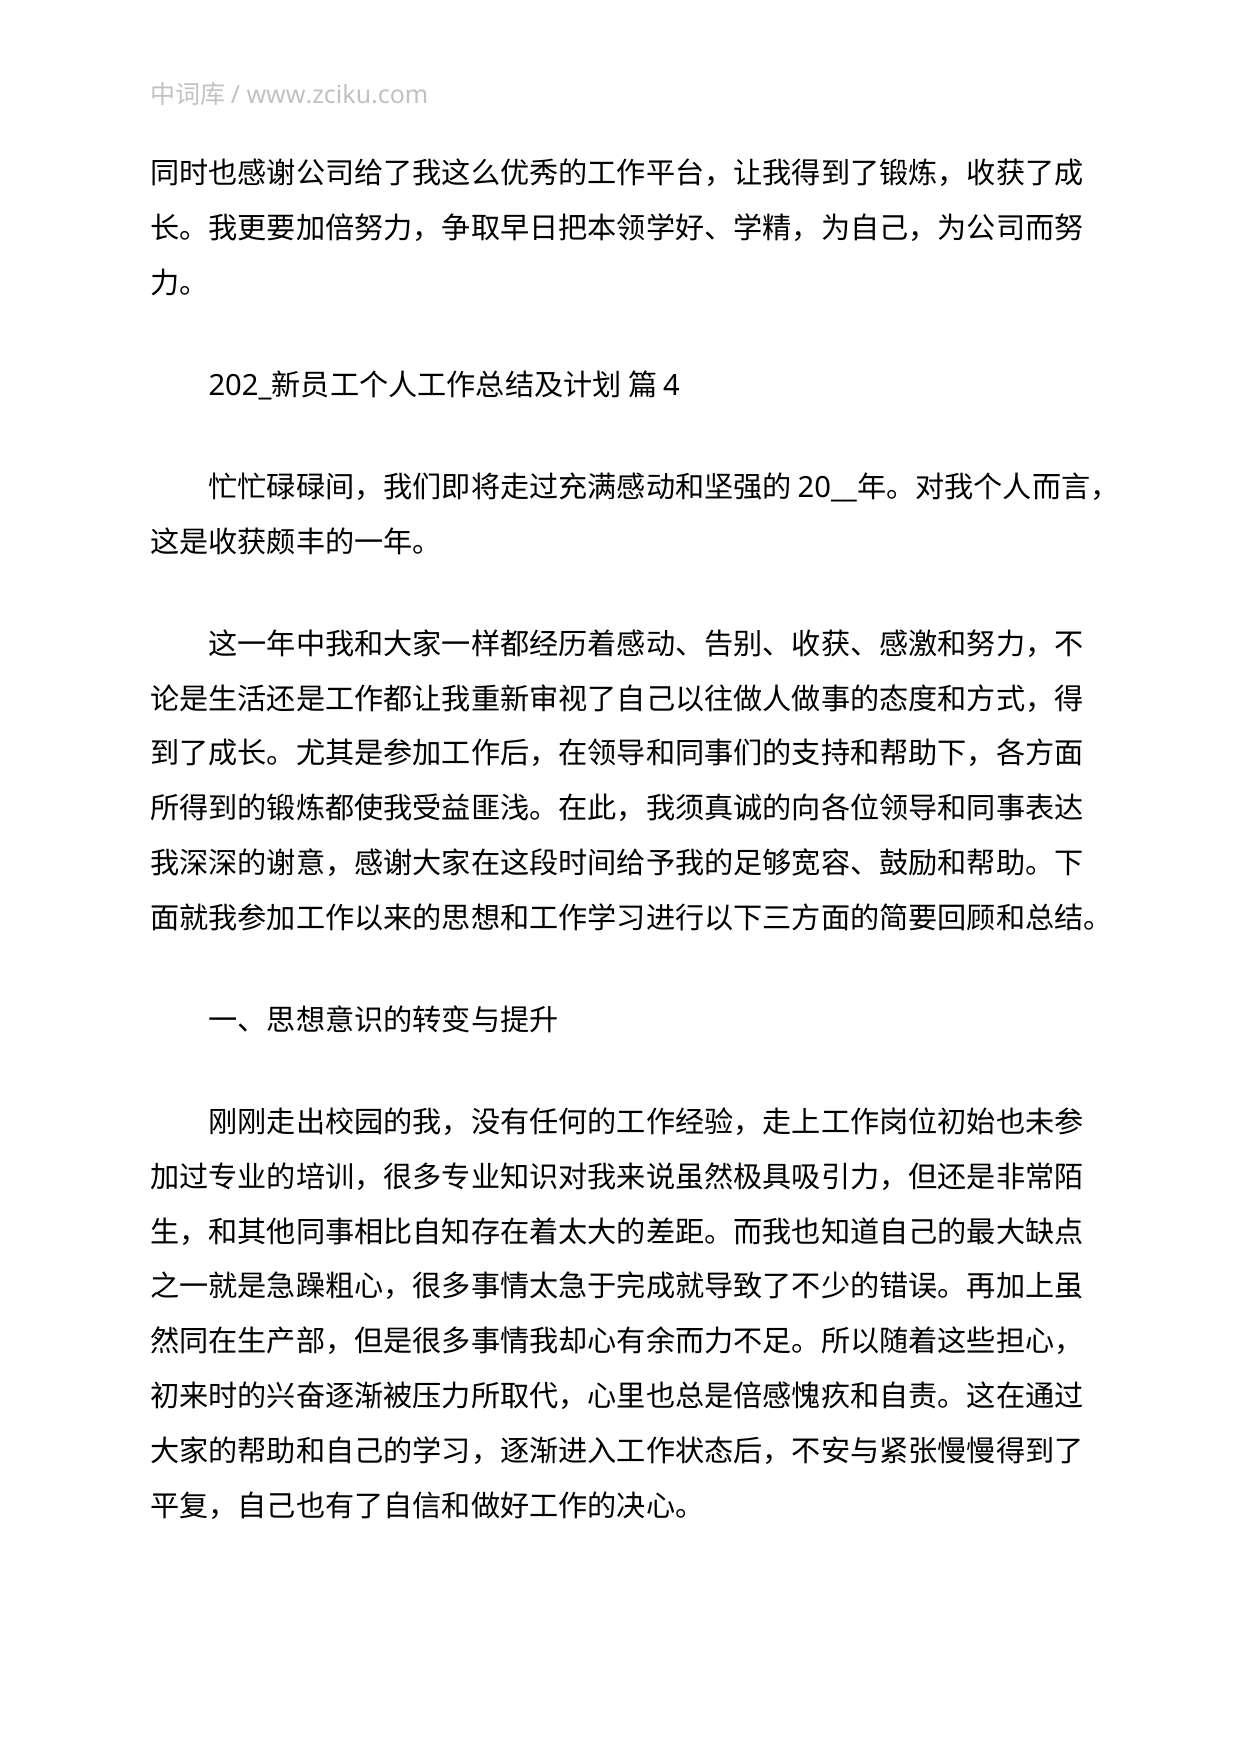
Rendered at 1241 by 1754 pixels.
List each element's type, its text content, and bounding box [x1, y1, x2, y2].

text 忙忙碌碌间，我们即将走过充满感动和坚强的20__年。对我个人而言，这是收获颇丰的一年。 [150, 463, 1090, 561]
text 刚刚走出校园的我，没有任何的工作经验，走上工作岗位初始也未参加过专业的培训，很多专业知识对我来说虽然极具吸引力，但还是非常陌生，和其他同事相比自知存在着太大的差距。而我也知道自己的最大缺点之一就是急躁粗心，很多事情太急于完成就导致了不少的错误。再加上虽然同在生产部，但是很多事情我却心有余而力不足。所以随着这些担心，初来时的兴奋逐渐被压力所取代，心里也总是倍感愧疚和自责。这在通过大家的帮助和自己的学习，逐渐进入工作状态后，不安与紧张慢慢得到了平复，自己也有了自信和做好工作的决心。 [150, 1098, 1090, 1525]
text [150, 150, 1090, 302]
text 这一年中我和大家一样都经历着感动、告别、收获、感激和努力，不论是生活还是工作都让我重新审视了自己以往做人做事的态度和方式，得到了成长。尤其是参加工作后，在领导和同事们的支持和帮助下，各方面所得到的锻炼都使我受益匪浅。在此，我须真诚的向各位领导和同事表达我深深的谢意，感谢大家在这段时间给予我的足够宽容、鼓励和帮助。下面就我参加工作以来的思想和工作学习进行以下三方面的简要回顾和总结。 [150, 620, 1090, 937]
text 202_新员工个人工作总结及计划 篇4 [150, 362, 1090, 404]
text 一、思想意识的转变与提升 [150, 997, 1090, 1039]
